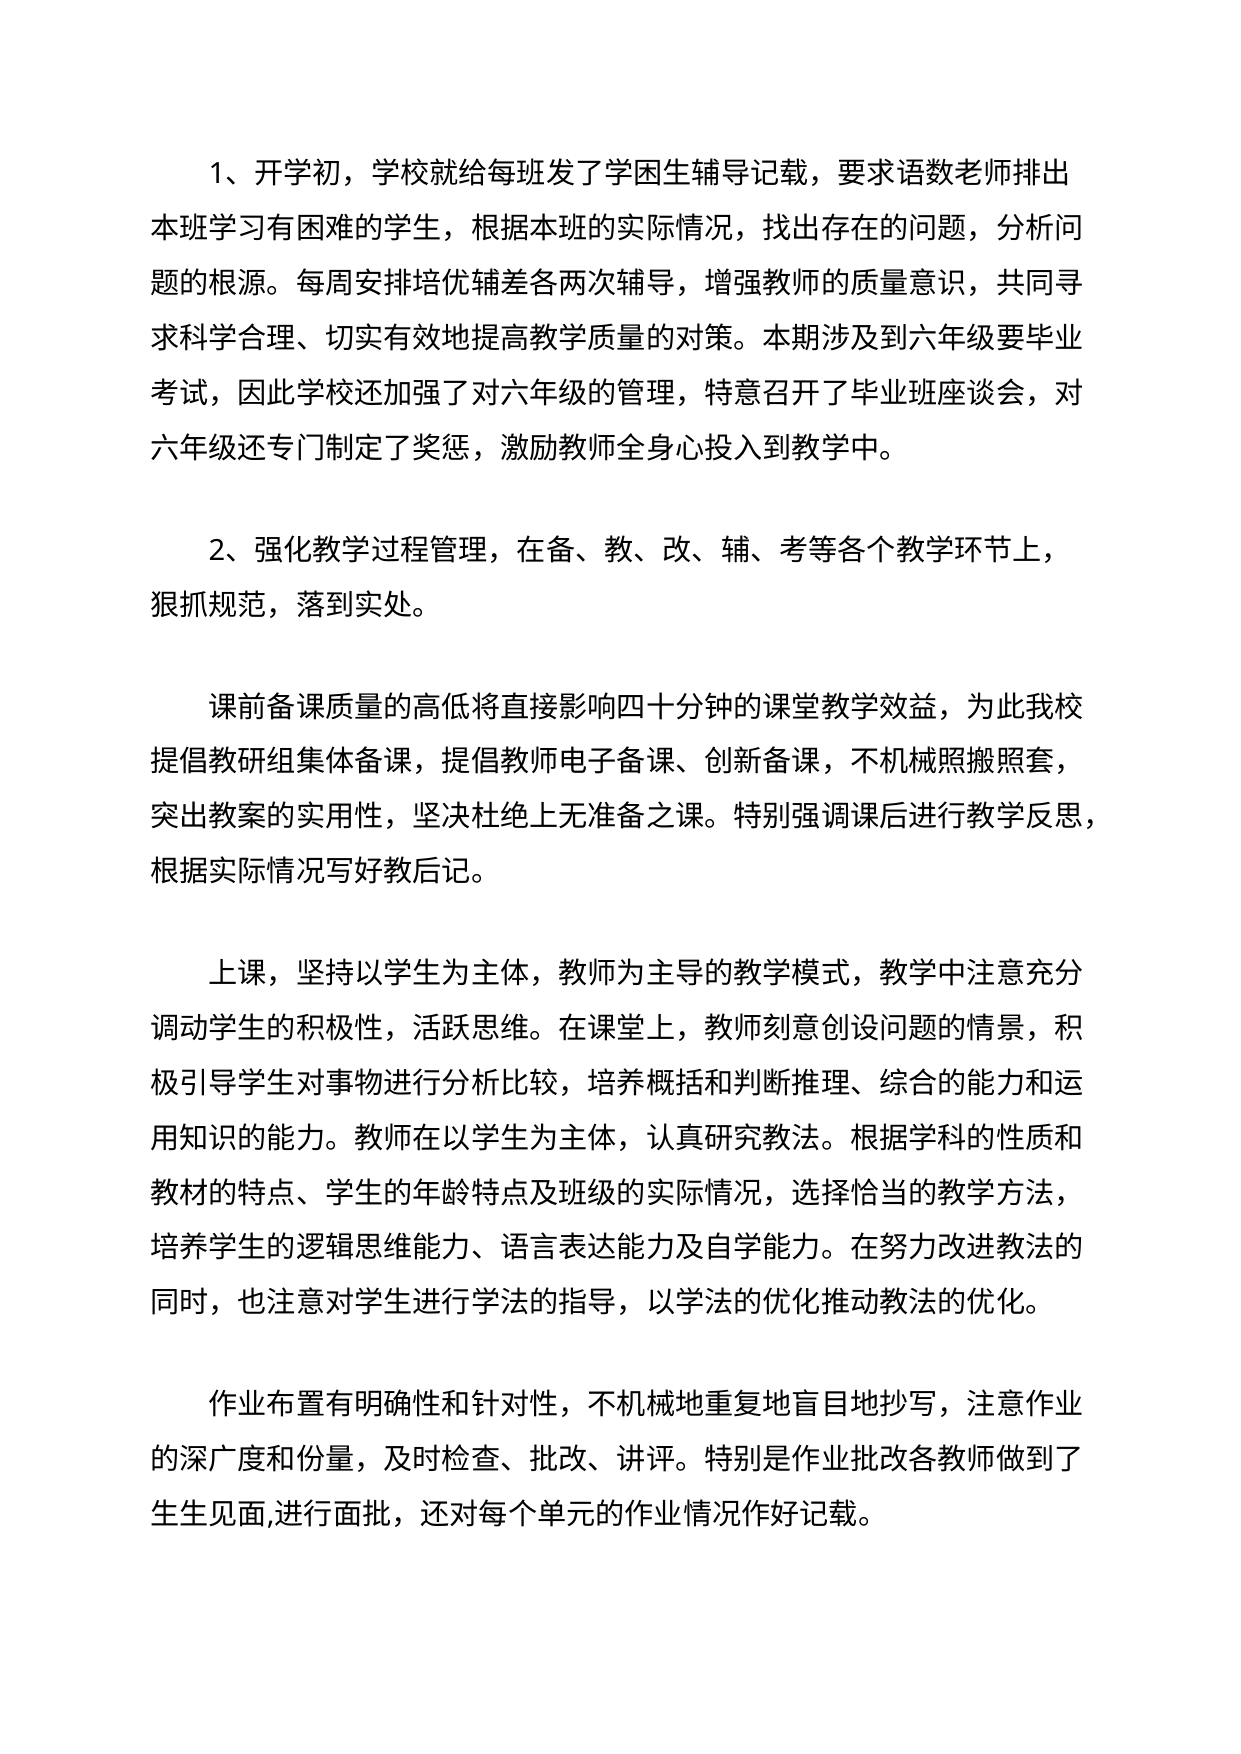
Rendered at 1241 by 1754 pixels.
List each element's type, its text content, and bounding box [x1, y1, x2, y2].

text 上课，坚持以学生为主体，教师为主导的教学模式，教学中注意充分调动学生的积极性，活跃思维。在课堂上，教师刻意创设问题的情景，积极引导学生对事物进行分析比较，培养概括和判断推理、综合的能力和运用知识的能力。教师在以学生为主体，认真研究教法。根据学科的性质和教材的特点、学生的年龄特点及班级的实际情况，选择恰当的教学方法，培养学生的逻辑思维能力、语言表达能力及自学能力。在努力改进教法的同时，也注意对学生进行学法的指导，以学法的优化推动教法的优化。 [150, 949, 1090, 1321]
text 2、强化教学过程管理，在备、教、改、辅、考等各个教学环节上，狠抓规范，落到实处。 [150, 526, 1090, 624]
text 1、开学初，学校就给每班发了学困生辅导记载，要求语数老师排出本班学习有困难的学生，根据本班的实际情况，找出存在的问题，分析问题的根源。每周安排培优辅差各两次辅导，增强教师的质量意识，共同寻求科学合理、切实有效地提高教学质量的对策。本期涉及到六年级要毕业考试，因此学校还加强了对六年级的管理，特意召开了毕业班座谈会，对六年级还专门制定了奖惩，激励教师全身心投入到教学中。 [150, 150, 1090, 467]
text 作业布置有明确性和针对性，不机械地重复地盲目地抄写，注意作业的深广度和份量，及时检查、批改、讲评。特别是作业批改各教师做到了生生见面,进行面批，还对每个单元的作业情况作好记载。 [150, 1381, 1090, 1533]
text 课前备课质量的高低将直接影响四十分钟的课堂教学效益，为此我校提倡教研组集体备课，提倡教师电子备课、创新备课，不机械照搬照套，突出教案的实用性，坚决杜绝上无准备之课。特别强调课后进行教学反思，根据实际情况写好教后记。 [150, 683, 1090, 890]
